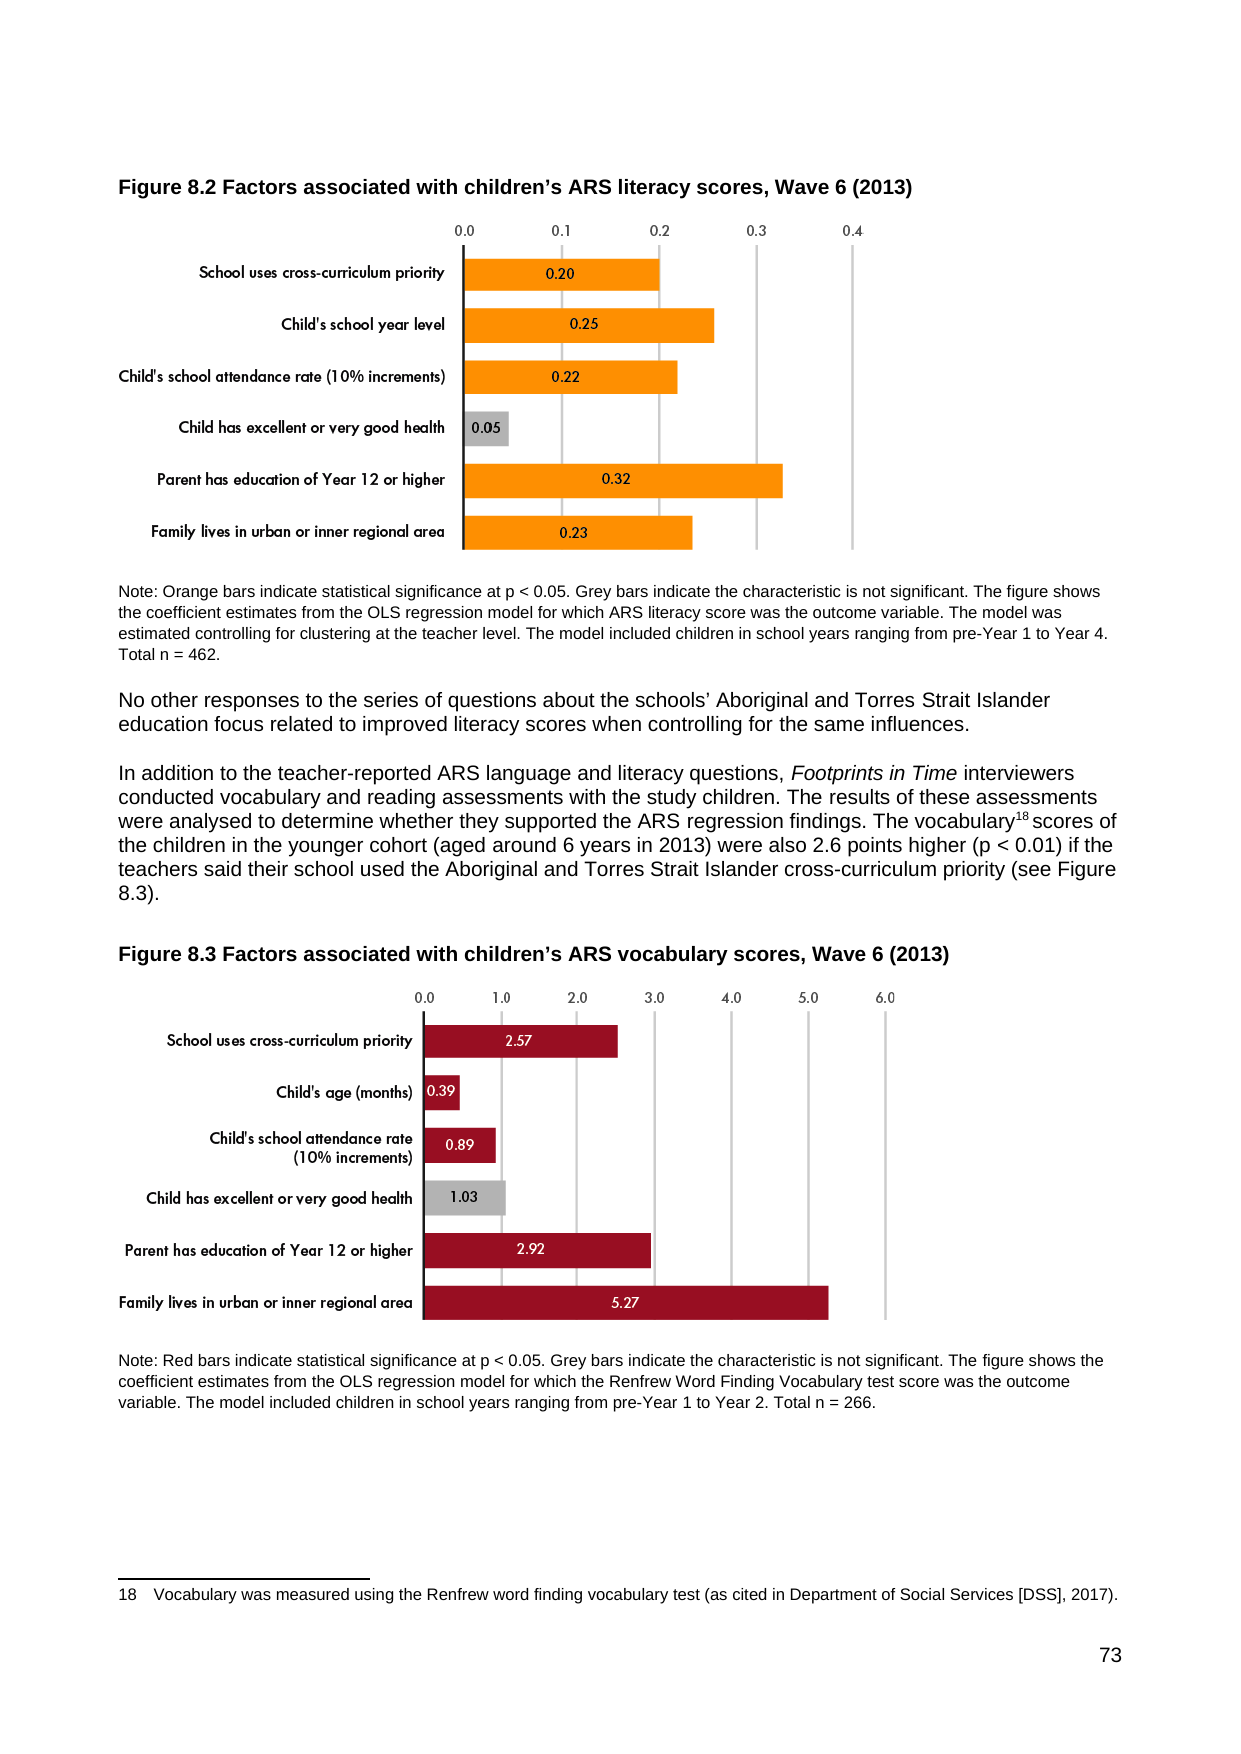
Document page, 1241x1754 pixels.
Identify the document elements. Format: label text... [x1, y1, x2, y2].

picture [118, 223, 864, 550]
subtitle Figure 8.2 Factors associated with children’s ARS literacy scores, Wave 6 (2013) [118, 175, 1122, 199]
text Note: Red bars indicate statistical significance at p < 0.05. Grey bars indicate the characteristic is not significant. The figure shows the coefficient estimates from the OLS regression model for which the Renfrew Word Finding Vocabulary test score was the outcome variable. The model included children in school years ranging from pre-Year 1 to Year 2. Total n = 266. [118, 1349, 1122, 1412]
text No other responses to the series of questions about the schools’ Aboriginal and Torres Strait Islander education focus related to improved literacy scores when controlling for the same influences. [118, 688, 1122, 736]
subtitle Figure 8.3 Factors associated with children’s ARS vocabulary scores, Wave 6 (2013) [118, 942, 1122, 966]
picture [118, 990, 895, 1320]
text In addition to the teacher-reported ARS language and literacy questions, Footprints in Time interviewers conducted vocabulary and reading assessments with the study children. The results of these assessments were analysed to determine whether they supported the ARS regression findings. The vocabulary scores of the children in the younger cohort (aged around 6 years in 2013) were also 2.6 points higher (p < 0.01) if the teachers said their school used the Aboriginal and Torres Strait Islander cross-curriculum priority (see Figure 8.3). [118, 761, 1122, 904]
text Note: Orange bars indicate statistical significance at p < 0.05. Grey bars indicate the characteristic is not significant. The figure shows the coefficient estimates from the OLS regression model for which ARS literacy score was the outcome variable. The model was estimated controlling for clustering at the teacher level. The model included children in school years ranging from pre-Year 1 to Year 4. Total n = 462. [118, 580, 1122, 664]
